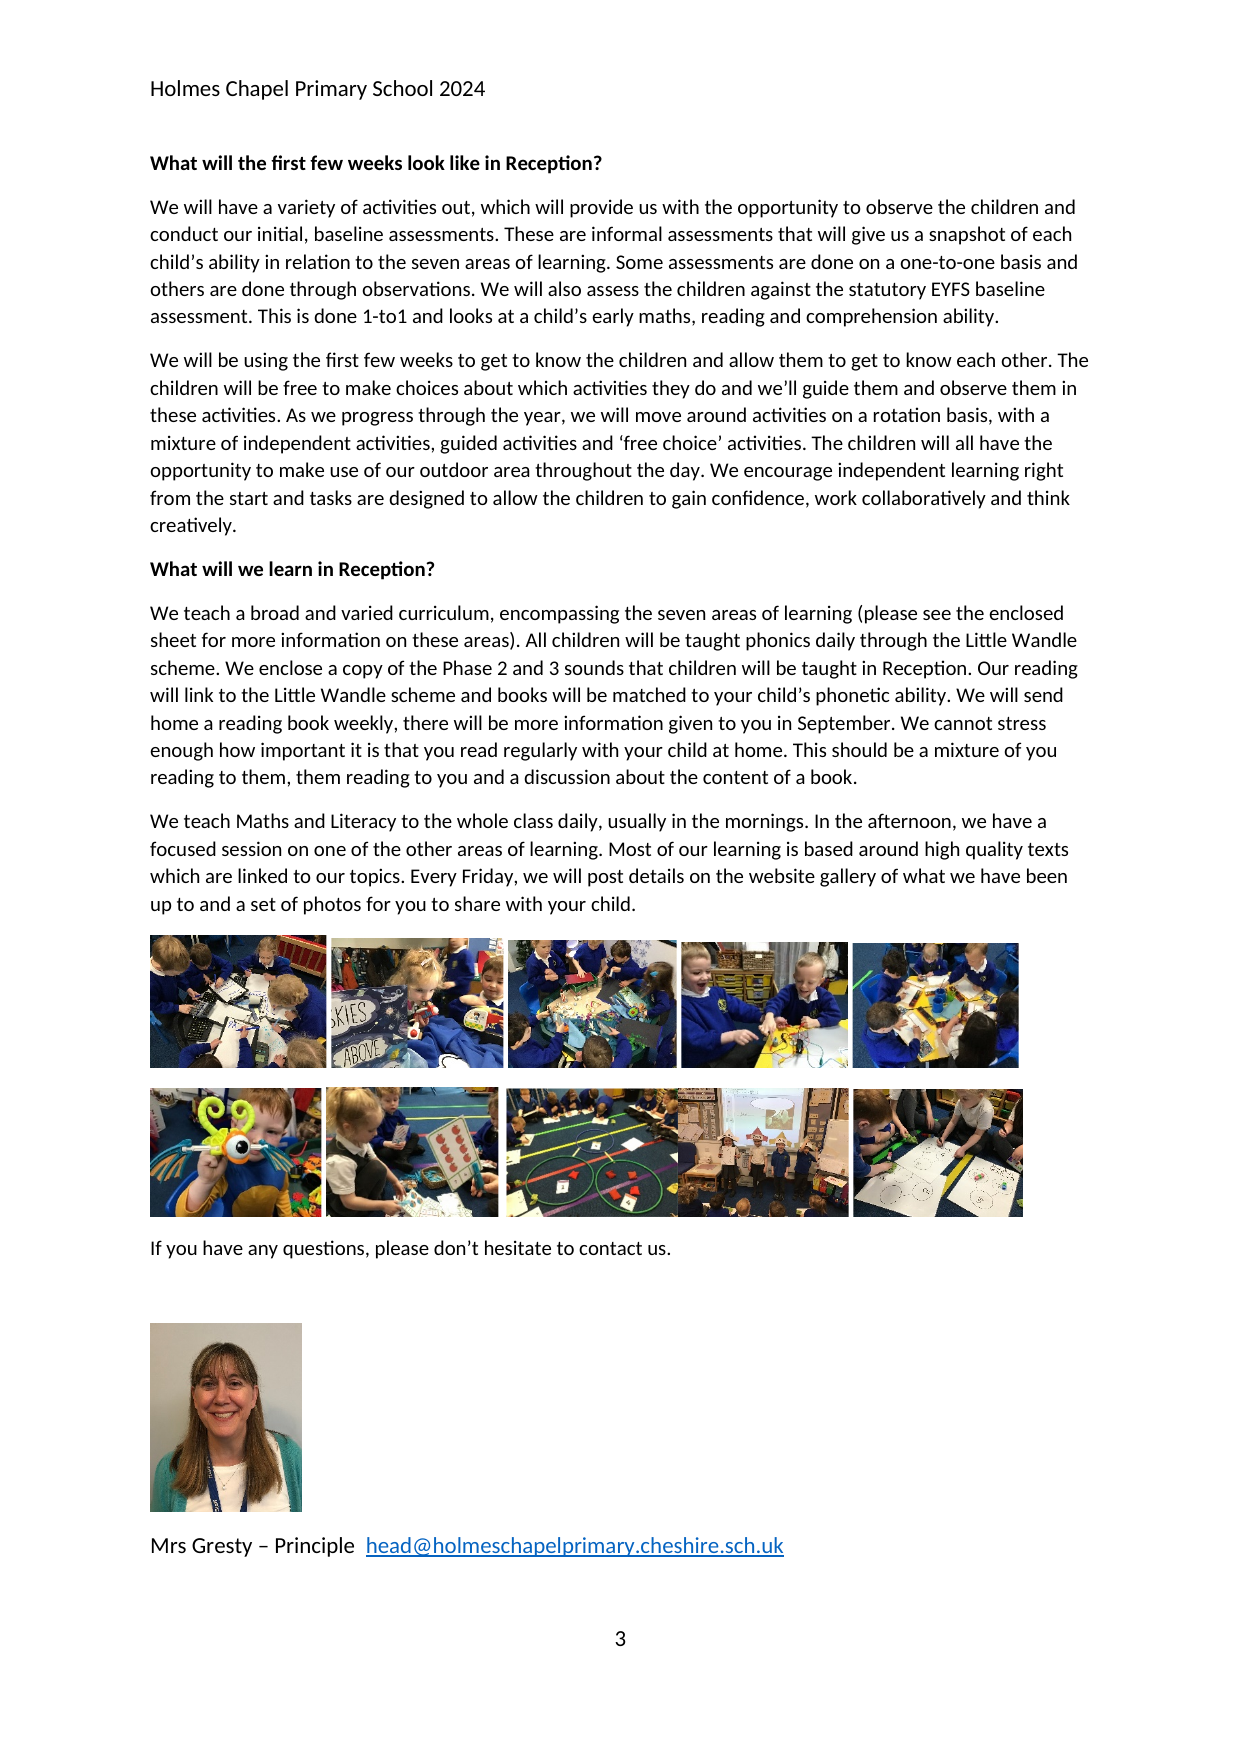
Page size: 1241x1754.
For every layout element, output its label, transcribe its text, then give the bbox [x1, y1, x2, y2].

picture [150, 1088, 322, 1217]
picture [507, 1088, 849, 1217]
picture [681, 942, 848, 1068]
picture [852, 943, 1019, 1068]
picture [150, 1323, 302, 1512]
picture [853, 1089, 1023, 1217]
picture [150, 935, 327, 1068]
text We teach Maths and Literacy to the whole class daily, usually in the mornings. In the afternoon, we have a focused session on one of the other areas of learning. Most of our learning is based around high quality texts which are linked to our topics. Every Friday, we will post details on the website gallery of what we have been up to and a set of photos for you to share with your child. [150, 809, 1090, 916]
text Mrs Gresty – Principle head@holmeschapelprimary.cheshire.sch.uk [150, 1531, 1090, 1559]
text What will the first few weeks look like in Reception? [150, 150, 1090, 175]
text If you have any questions, please don’t hesitate to contact us. [150, 1235, 1090, 1261]
picture [326, 1087, 499, 1217]
text We will have a variety of activities out, which will provide us with the opportunity to observe the children and conduct our initial, baseline assessments. These are informal assessments that will give us a snapshot of each child’s ability in relation to the seven areas of learning. Some assessments are done on a one-to-one basis and others are done through observations. We will also assess the children against the statutory EYFS baseline assessment. This is done 1-to1 and looks at a child’s early maths, reading and comprehension ability. [150, 194, 1090, 329]
text We will be using the first few weeks to get to know the children and allow them to get to know each other. The children will be free to make choices about which activities they do and we’ll guide them and observe them in these activities. As we progress through the year, we will move around activities on a rotation basis, with a mixture of independent activities, guided activities and ‘free choice’ activities. The children will all have the opportunity to make use of our outdoor area throughout the day. We encourage independent learning right from the start and tasks are designed to allow the children to gain confidence, work collaboratively and think creatively. [150, 348, 1090, 537]
picture [508, 940, 677, 1068]
text What will we learn in Reception? [150, 556, 1090, 582]
picture [331, 938, 504, 1068]
text We teach a broad and varied curriculum, encompassing the seven areas of learning (please see the enclosed sheet for more information on these areas). All children will be taught phonics daily through the Little Wandle scheme. We enclose a copy of the Phase 2 and 3 sounds that children will be taught in Reception. Our reading will link to the Little Wandle scheme and books will be matched to your child’s phonetic ability. We will send home a reading book weekly, there will be more information given to you in September. We cannot stress enough how important it is that you read regularly with your child at home. This should be a mixture of you reading to them, them reading to you and a discussion about the content of a book. [150, 600, 1090, 790]
